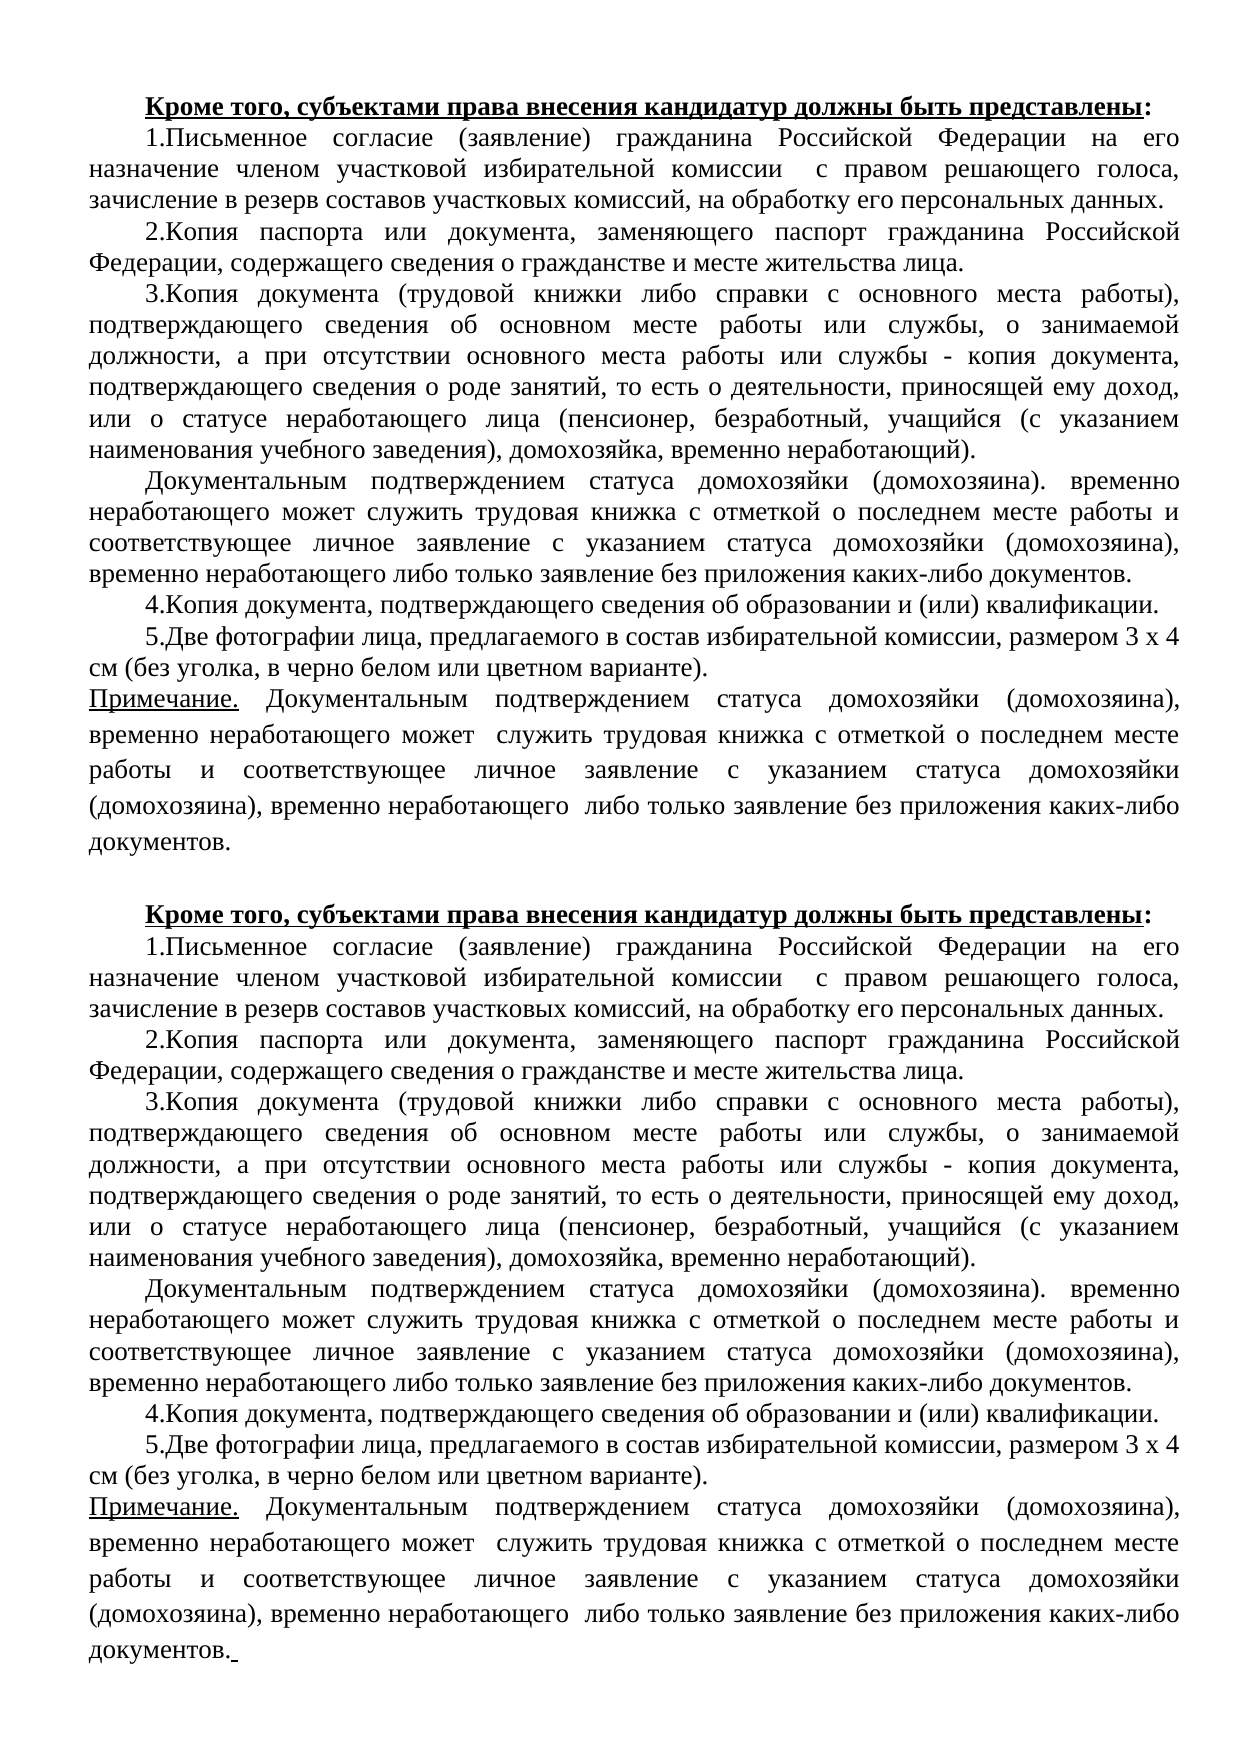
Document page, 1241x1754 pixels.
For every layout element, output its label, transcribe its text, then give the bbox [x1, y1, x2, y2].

text 5.Две фотографии лица, предлагаемого в состав избирательной комиссии, размером 3 x 4 см (без уголка, в черно белом или цветном варианте). [89, 620, 1181, 682]
text 4.Копия документа, подтверждающего сведения об образовании и (или) квалификации. [89, 588, 1181, 620]
text 1.Письменное согласие (заявление) гражданина Российской Федерации на его назначение членом участковой избирательной комиссии с правом решающего голоса, зачисление в резерв составов участковых комиссий, на обработку его персональных данных. [89, 930, 1181, 1023]
text Примечание. Документальным подтверждением статуса домохозяйки (домохозяина), временно неработающего может служить трудовая книжка с отметкой о последнем месте работы и соответствующее личное заявление с указанием статуса домохозяйки (домохозяина), временно неработающего либо только заявление без приложения каких-либо документов. [89, 682, 1181, 856]
text Примечание. Документальным подтверждением статуса домохозяйки (домохозяина), временно неработающего может служить трудовая книжка с отметкой о последнем месте работы и соответствующее личное заявление с указанием статуса домохозяйки (домохозяина), временно неработающего либо только заявление без приложения каких-либо документов. [89, 1490, 1181, 1664]
text 2.Копия паспорта или документа, заменяющего паспорт гражданина Российской Федерации, содержащего сведения о гражданстве и месте жительства лица. [89, 1023, 1181, 1085]
text 1.Письменное согласие (заявление) гражданина Российской Федерации на его назначение членом участковой избирательной комиссии с правом решающего голоса, зачисление в резерв составов участковых комиссий, на обработку его персональных данных. [89, 121, 1181, 215]
text 3.Копия документа (трудовой книжки либо справки с основного места работы), подтверждающего сведения об основном месте работы или службы, о занимаемой должности, а при отсутствии основного места работы или службы - копия документа, подтверждающего сведения о роде занятий, то есть о деятельности, приносящей ему доход, или о статусе неработающего лица (пенсионер, безработный, учащийся (с указанием наименования учебного заведения), домохозяйка, временно неработающий). [89, 1085, 1181, 1272]
text Документальным подтверждением статуса домохозяйки (домохозяина). временно неработающего может служить трудовая книжка с отметкой о последнем месте работы и соответствующее личное заявление с указанием статуса домохозяйки (домохозяина), временно неработающего либо только заявление без приложения каких-либо документов. [89, 1272, 1181, 1397]
text 4.Копия документа, подтверждающего сведения об образовании и (или) квалификации. [89, 1397, 1181, 1428]
text 5.Две фотографии лица, предлагаемого в состав избирательной комиссии, размером 3 x 4 см (без уголка, в черно белом или цветном варианте). [89, 1428, 1181, 1490]
text 3.Копия документа (трудовой книжки либо справки с основного места работы), подтверждающего сведения об основном месте работы или службы, о занимаемой должности, а при отсутствии основного места работы или службы - копия документа, подтверждающего сведения о роде занятий, то есть о деятельности, приносящей ему доход, или о статусе неработающего лица (пенсионер, безработный, учащийся (с указанием наименования учебного заведения), домохозяйка, временно неработающий). [89, 277, 1181, 464]
text Кроме того, субъектами права внесения кандидатур должны быть представлены: [89, 898, 1181, 930]
text 2.Копия паспорта или документа, заменяющего паспорт гражданина Российской Федерации, содержащего сведения о гражданстве и месте жительства лица. [89, 215, 1181, 277]
text Кроме того, субъектами права внесения кандидатур должны быть представлены: [89, 90, 1181, 121]
text Документальным подтверждением статуса домохозяйки (домохозяина). временно неработающего может служить трудовая книжка с отметкой о последнем месте работы и соответствующее личное заявление с указанием статуса домохозяйки (домохозяина), временно неработающего либо только заявление без приложения каких-либо документов. [89, 464, 1181, 588]
